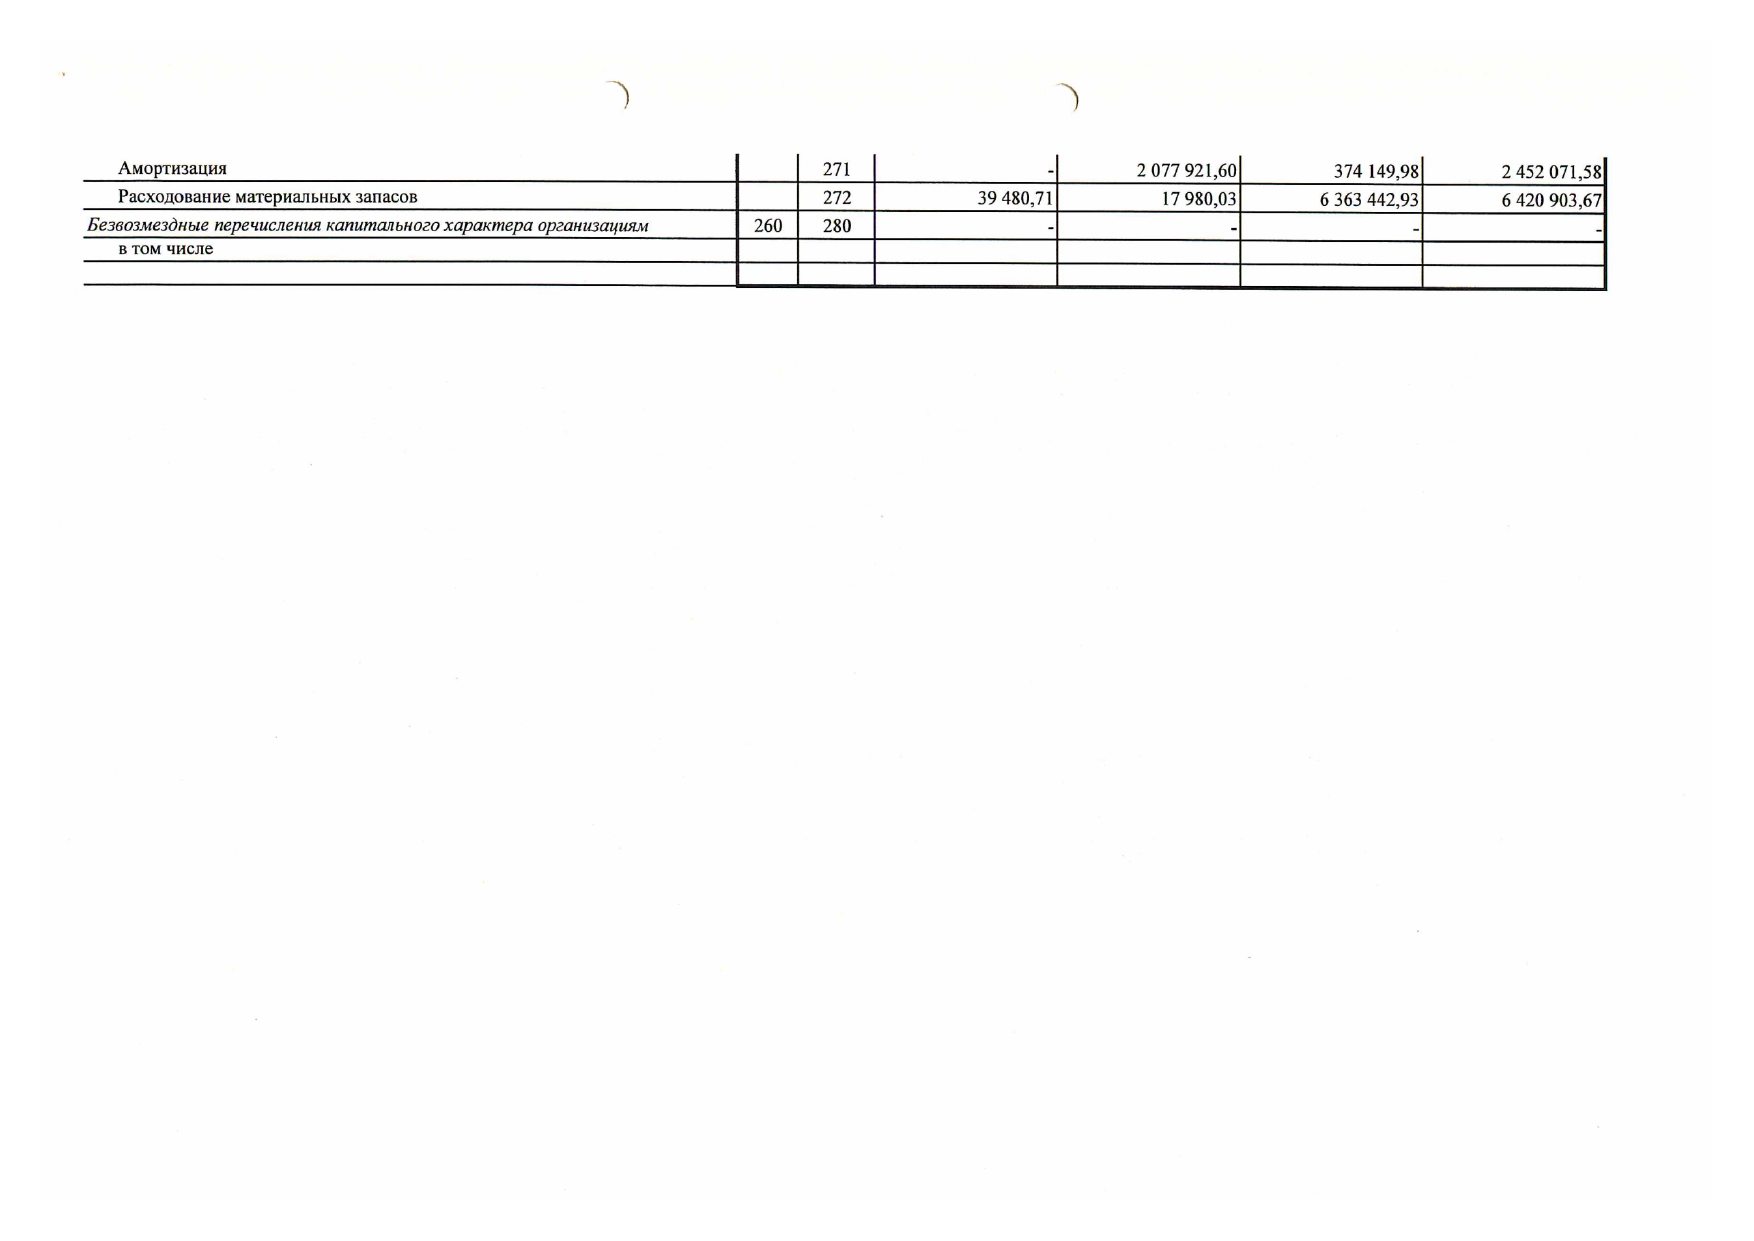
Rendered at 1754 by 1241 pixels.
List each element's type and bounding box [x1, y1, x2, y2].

picture [41, 41, 1713, 1199]
